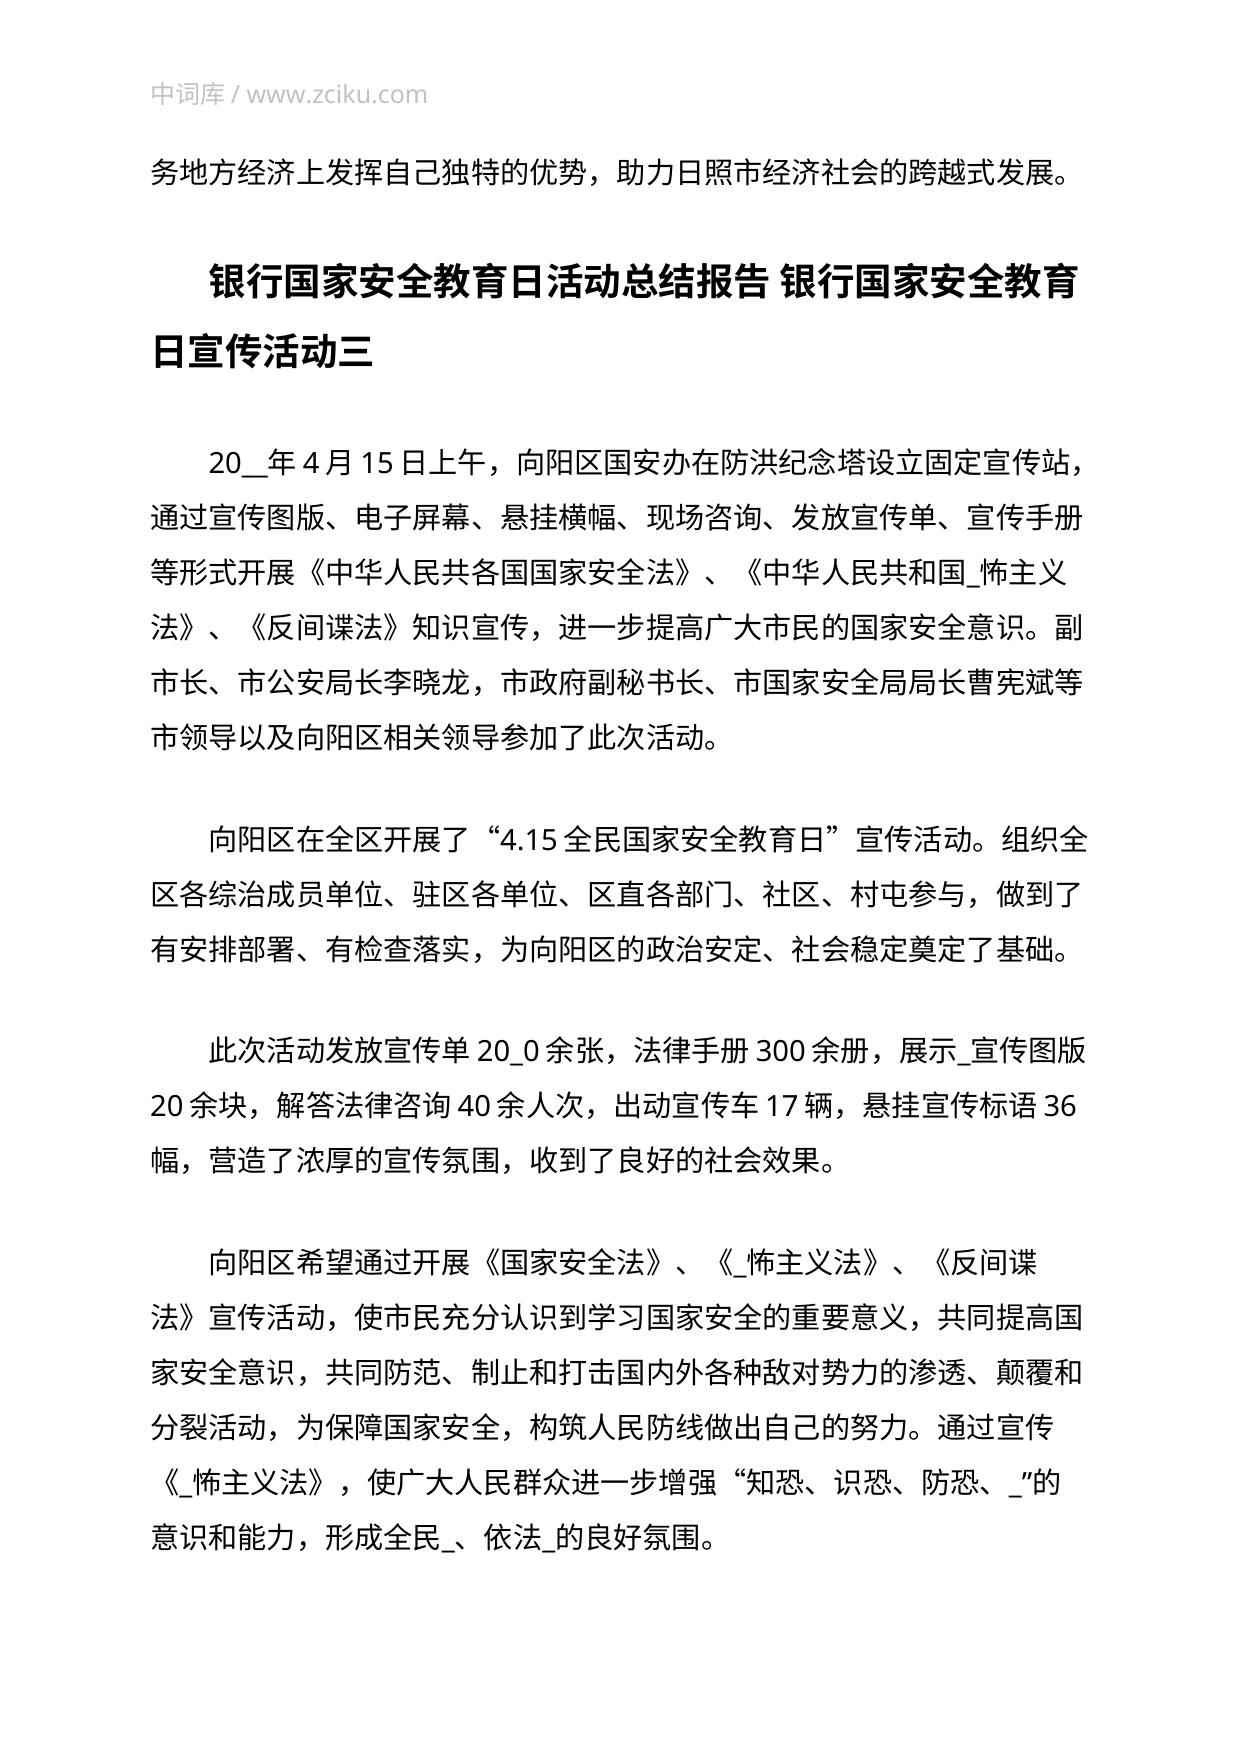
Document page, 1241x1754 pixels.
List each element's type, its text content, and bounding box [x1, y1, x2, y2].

text 20__年4月15日上午，向阳区国安办在防洪纪念塔设立固定宣传站，通过宣传图版、电子屏幕、悬挂横幅、现场咨询、发放宣传单、宣传手册等形式开展《中华人民共各国国家安全法》、《中华人民共和国_怖主义法》、《反间谍法》知识宣传，进一步提高广大市民的国家安全意识。副市长、市公安局长李晓龙，市政府副秘书长、市国家安全局局长曹宪斌等市领导以及向阳区相关领导参加了此次活动。 [150, 440, 1090, 757]
text 银行国家安全教育日活动总结报告 银行国家安全教育日宣传活动三 [150, 252, 1090, 377]
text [150, 150, 1090, 192]
text 向阳区在全区开展了“4.15全民国家安全教育日”宣传活动。组织全区各综治成员单位、驻区各单位、区直各部门、社区、村屯参与，做到了有安排部署、有检查落实，为向阳区的政治安定、社会稳定奠定了基础。 [150, 816, 1090, 968]
text 此次活动发放宣传单20_0余张，法律手册300余册，展示_宣传图版20余块，解答法律咨询40余人次，出动宣传车17辆，悬挂宣传标语36幅，营造了浓厚的宣传氛围，收到了良好的社会效果。 [150, 1028, 1090, 1180]
text 向阳区希望通过开展《国家安全法》、《_怖主义法》、《反间谍法》宣传活动，使市民充分认识到学习国家安全的重要意义，共同提高国家安全意识，共同防范、制止和打击国内外各种敌对势力的渗透、颠覆和分裂活动，为保障国家安全，构筑人民防线做出自己的努力。通过宣传《_怖主义法》，使广大人民群众进一步增强“知恐、识恐、防恐、_”的意识和能力，形成全民_、依法_的良好氛围。 [150, 1239, 1090, 1557]
